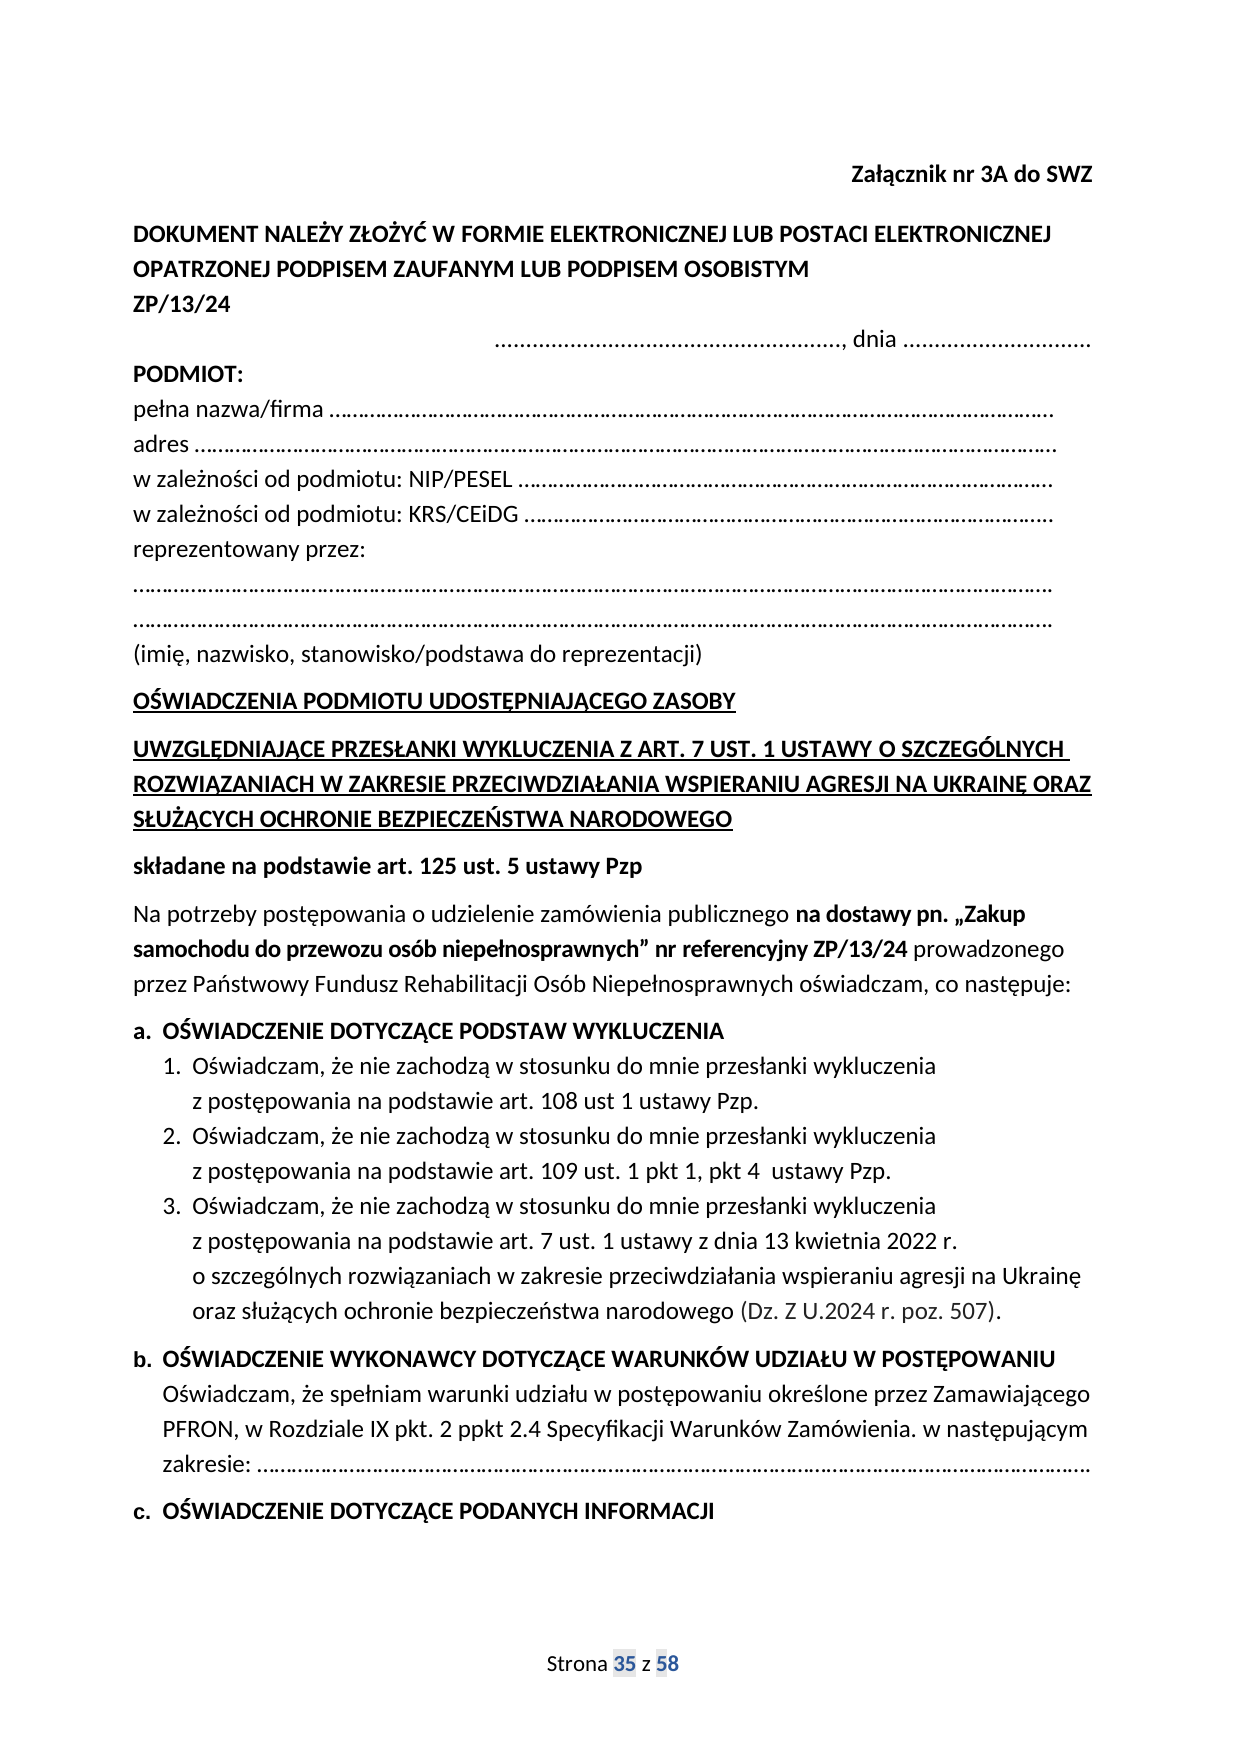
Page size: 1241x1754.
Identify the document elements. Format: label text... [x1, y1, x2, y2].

text składane na podstawie art. 125 ust. 5 ustawy Pzp [133, 850, 1093, 881]
text pełna nazwa/firma ……………………………………………………………………………………………………………… [133, 393, 1093, 423]
text DOKUMENT NALEŻY ZŁOŻYĆ W FORMIE ELEKTRONICZNEJ LUB POSTACI ELEKTRONICZNEJ OPATRZONEJ PODPISEM ZAUFANYM LUB PODPISEM OSOBISTYM [133, 218, 1093, 283]
text Oświadczam, że spełniam warunki udziału w postępowaniu określone przez Zamawiającego PFRON, w Rozdziale IX pkt. 2 ppkt 2.4 Specyfikacji Warunków Zamówienia. w następującym zakresie: ………………………………………………………………………………………………………………………………. [162, 1378, 1093, 1478]
text Załącznik nr 3A do SWZ [133, 158, 1093, 188]
text Na potrzeby postępowania o udzielenie zamówienia publicznego na dostawy pn. „Zakup samochodu do przewozu osób niepełnosprawnych” nr referencyjny ZP/13/24 prowadzonego przez Państwowy Fundusz Rehabilitacji Osób Niepełnosprawnych oświadczam, co następuje: [133, 898, 1093, 998]
list Oświadczam, że nie zachodzą w stosunku do mnie przesłanki wykluczenia z postępowania na podstawie art. 108 ust 1 ustawy Pzp. [162, 1050, 1093, 1116]
list OŚWIADCZENIE DOTYCZĄCE PODSTAW WYKLUCZENIA [133, 1015, 1093, 1046]
text w zależności od podmiotu: KRS/CEiDG ……………………………………………………………………………….. [133, 498, 1093, 528]
text UWZGLĘDNIAJĄCE PRZESŁANKI WYKLUCZENIA Z ART. 7 UST. 1 USTAWY o szczególnych rozwiązaniach w zakresie przeciwdziałania wspieraniu agresji na Ukrainę oraz służących ochronie bezpieczeństwa narodowego [133, 733, 1093, 833]
text (imię, nazwisko, stanowisko/podstawa do reprezentacji) [133, 638, 1093, 668]
text w zależności od podmiotu: NIP/PESEL ………………………………………………………………………………… [133, 463, 1093, 493]
text PODMIOT: [133, 358, 1093, 388]
text ZP/13/24 [133, 288, 1093, 318]
text ......................................................., dnia .............................. [133, 323, 1093, 353]
list Oświadczam, że nie zachodzą w stosunku do mnie przesłanki wykluczenia z postępowania na podstawie art. 7 ust. 1 ustawy z dnia 13 kwietnia 2022 r. o szczególnych rozwiązaniach w zakresie przeciwdziałania wspieraniu agresji na Ukrainę oraz służących ochronie bezpieczeństwa narodowego (Dz. Z U.2024 r. poz. 507). [162, 1190, 1093, 1326]
list Oświadczam, że nie zachodzą w stosunku do mnie przesłanki wykluczenia z postępowania na podstawie art. 109 ust. 1 pkt 1, pkt 4 ustawy Pzp. [162, 1120, 1093, 1186]
list OŚWIADCZENIE DOTYCZĄCE PODANYCH INFORMACJI [133, 1495, 1093, 1526]
text adres …………………………………………………………………………………………………………………………………… [133, 428, 1093, 458]
text reprezentowany przez: [133, 533, 1093, 563]
text ……………………………………………………………………………………………………………………………………………. [133, 603, 1093, 633]
text OŚWIADCZENIA PODMIOTU UDOSTĘPNIAJĄCEGO ZASOBY [133, 685, 1093, 716]
list OŚWIADCZENIE WYKONAWCY DOTYCZĄCE WARUNKÓW UDZIAŁU W POSTĘPOWANIU [133, 1343, 1093, 1373]
text ……………………………………………………………………………………………………………………………………………. [133, 568, 1093, 598]
